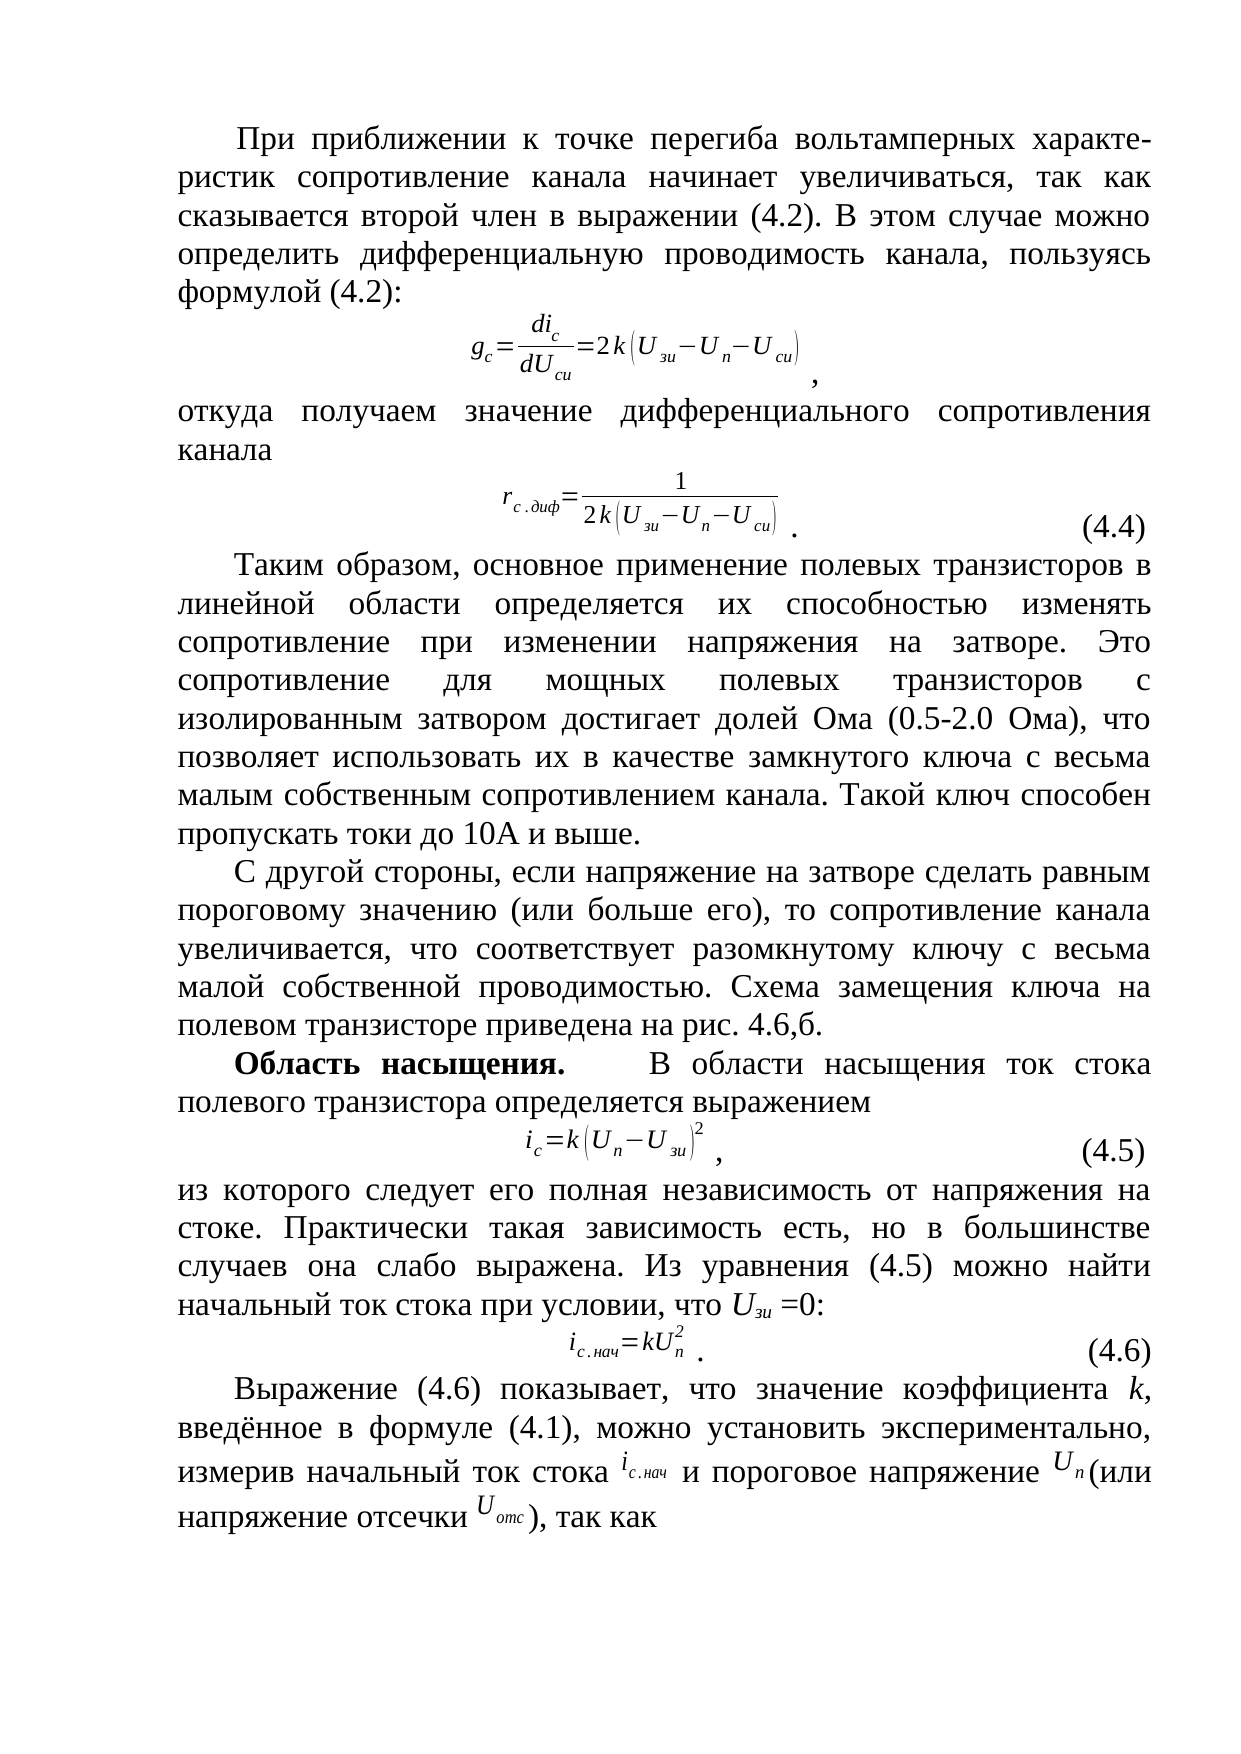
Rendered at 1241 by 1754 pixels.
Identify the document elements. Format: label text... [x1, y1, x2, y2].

text . (4.4) [177, 467, 1152, 544]
text Таким образом, основное применение полевых транзисторов в линейной области определяется их способностью изменять сопротивление при изменении напряжения на затворе. Это сопротивление для мощных полевых транзисторов с изолированным затвором достигает долей Ома (0.5-2.0 Ома), что позволяет использовать их в качестве замкнутого ключа с весьма малым собственным сопротивлением канала. Такой ключ способен пропускать токи до 10А и выше. [177, 544, 1152, 851]
text При приближении к точке перегиба вольтамперных характеристик сопротивление канала начинает увеличиваться, так как сказывается второй член в выражении (4.2). В этом случае можно определить дифференциальную проводимость канала, пользуясь формулой (4.2): [177, 118, 1152, 310]
text . (4.6) [177, 1322, 1152, 1368]
text , [177, 310, 1152, 390]
text из которого следует его полная независимость от напряжения на стоке. Практически такая зависимость есть, но в большинстве случаев она слабо выражена. Из уравнения (4.5) можно найти начальный ток стока при условии, что Uзи =0: [177, 1169, 1152, 1322]
text откуда получаем значение дифференциального сопротивления канала [177, 390, 1152, 467]
text С другой стороны, если напряжение на затворе сделать равным пороговому значению (или больше его), то сопротивление канала увеличивается, что соответствует разомкнутому ключу с весьма малой собственной проводимостью. Схема замещения ключа на полевом транзисторе приведена на рис. 4.6,б. [177, 851, 1152, 1043]
text Выражение (4.6) показывает, что значение коэффициента k, введённое в формуле (4.1), можно установить экспериментально, измерив начальный ток стока и пороговое напряжение (или напряжение отсечки ), так как [177, 1368, 1152, 1534]
text Область насыщения. В области насыщения ток стока полевого транзистора определяется выражением [177, 1043, 1152, 1119]
text , (4.5) [177, 1119, 1152, 1169]
